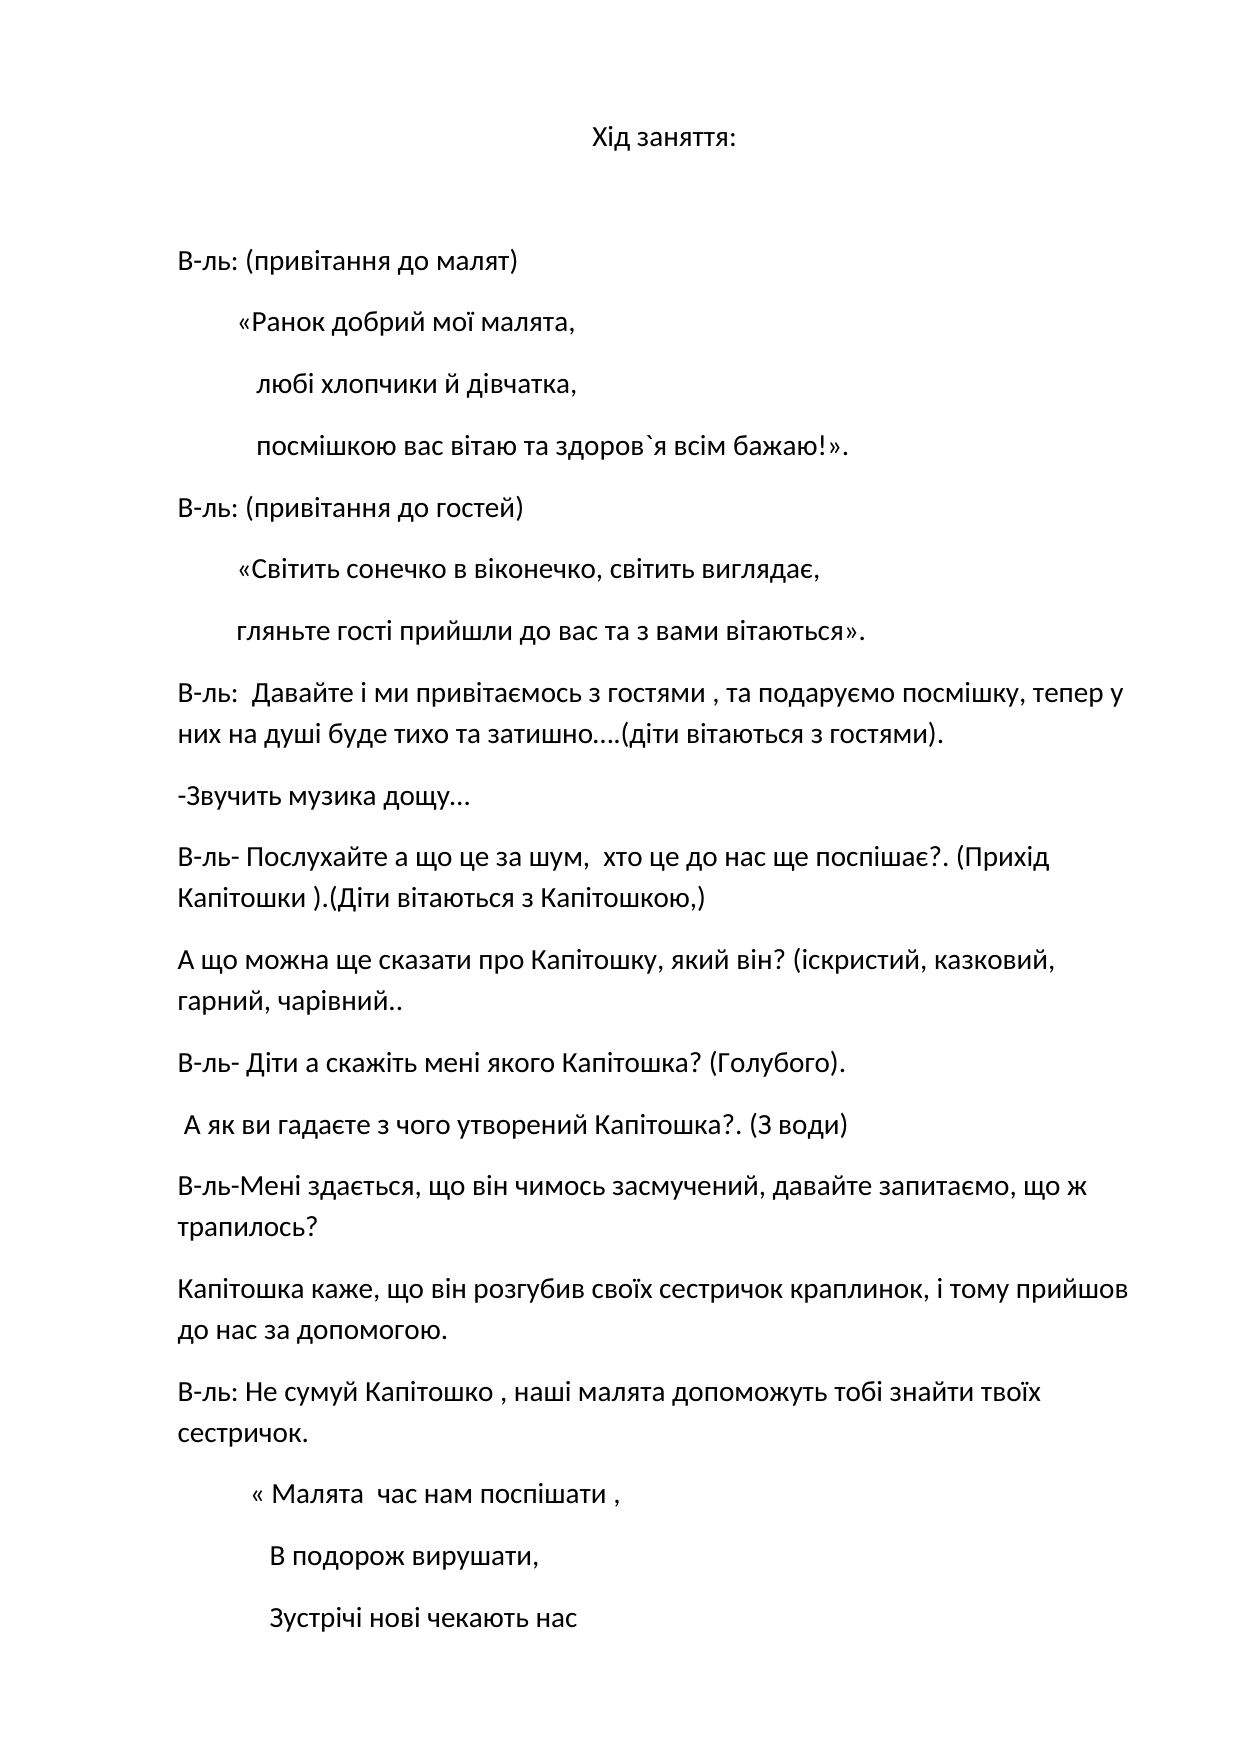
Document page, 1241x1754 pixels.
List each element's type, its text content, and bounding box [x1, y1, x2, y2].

text Капітошка каже, що він розгубив своїх сестричок краплинок, і тому прийшов до нас за допомогою. [177, 1270, 1152, 1347]
text В-ль: (привітання до гостей) [177, 489, 1152, 524]
text посмішкою вас вітаю та здоров`я всім бажаю!». [177, 427, 1152, 463]
text В-ль- Діти а скажіть мені якого Капітошка? (Голубого). [177, 1044, 1152, 1079]
text В-ль: (привітання до малят) [177, 242, 1152, 277]
text «Ранок добрий мої малята, [177, 303, 1152, 339]
text В-ль-Мені здається, що він чимось засмучений, давайте запитаємо, що ж трапилось? [177, 1167, 1152, 1244]
text « Малята час нам поспішати , [177, 1476, 1152, 1511]
text В подорож вирушати, [177, 1537, 1152, 1573]
text любі хлопчики й дівчатка, [177, 365, 1152, 401]
text В-ль: Не сумуй Капітошко , наші малята допоможуть тобі знайти твоїх сестричок. [177, 1373, 1152, 1449]
text А як ви гадаєте з чого утворений Капітошка?. (З води) [177, 1106, 1152, 1141]
text В-ль- Послухайте а що це за шум, хто це до нас ще поспішає?. (Прихід Капітошки ).(Діти вітаються з Капітошкою,) [177, 838, 1152, 915]
text гляньте гості прийшли до вас та з вами вітаються». [177, 612, 1152, 648]
text Хід заняття: [177, 118, 1152, 154]
text В-ль: Давайте і ми привітаємось з гостями , та подаруємо посмішку, тепер у них на душі буде тихо та затишно….(діти вітаються з гостями). [177, 674, 1152, 751]
text «Світить сонечко в віконечко, світить виглядає, [177, 551, 1152, 586]
text Зустрічі нові чекають нас [177, 1599, 1152, 1635]
text А що можна ще сказати про Капітошку, який він? (іскристий, казковий, гарний, чарівний.. [177, 941, 1152, 1018]
text -Звучить музика дощу… [177, 777, 1152, 812]
